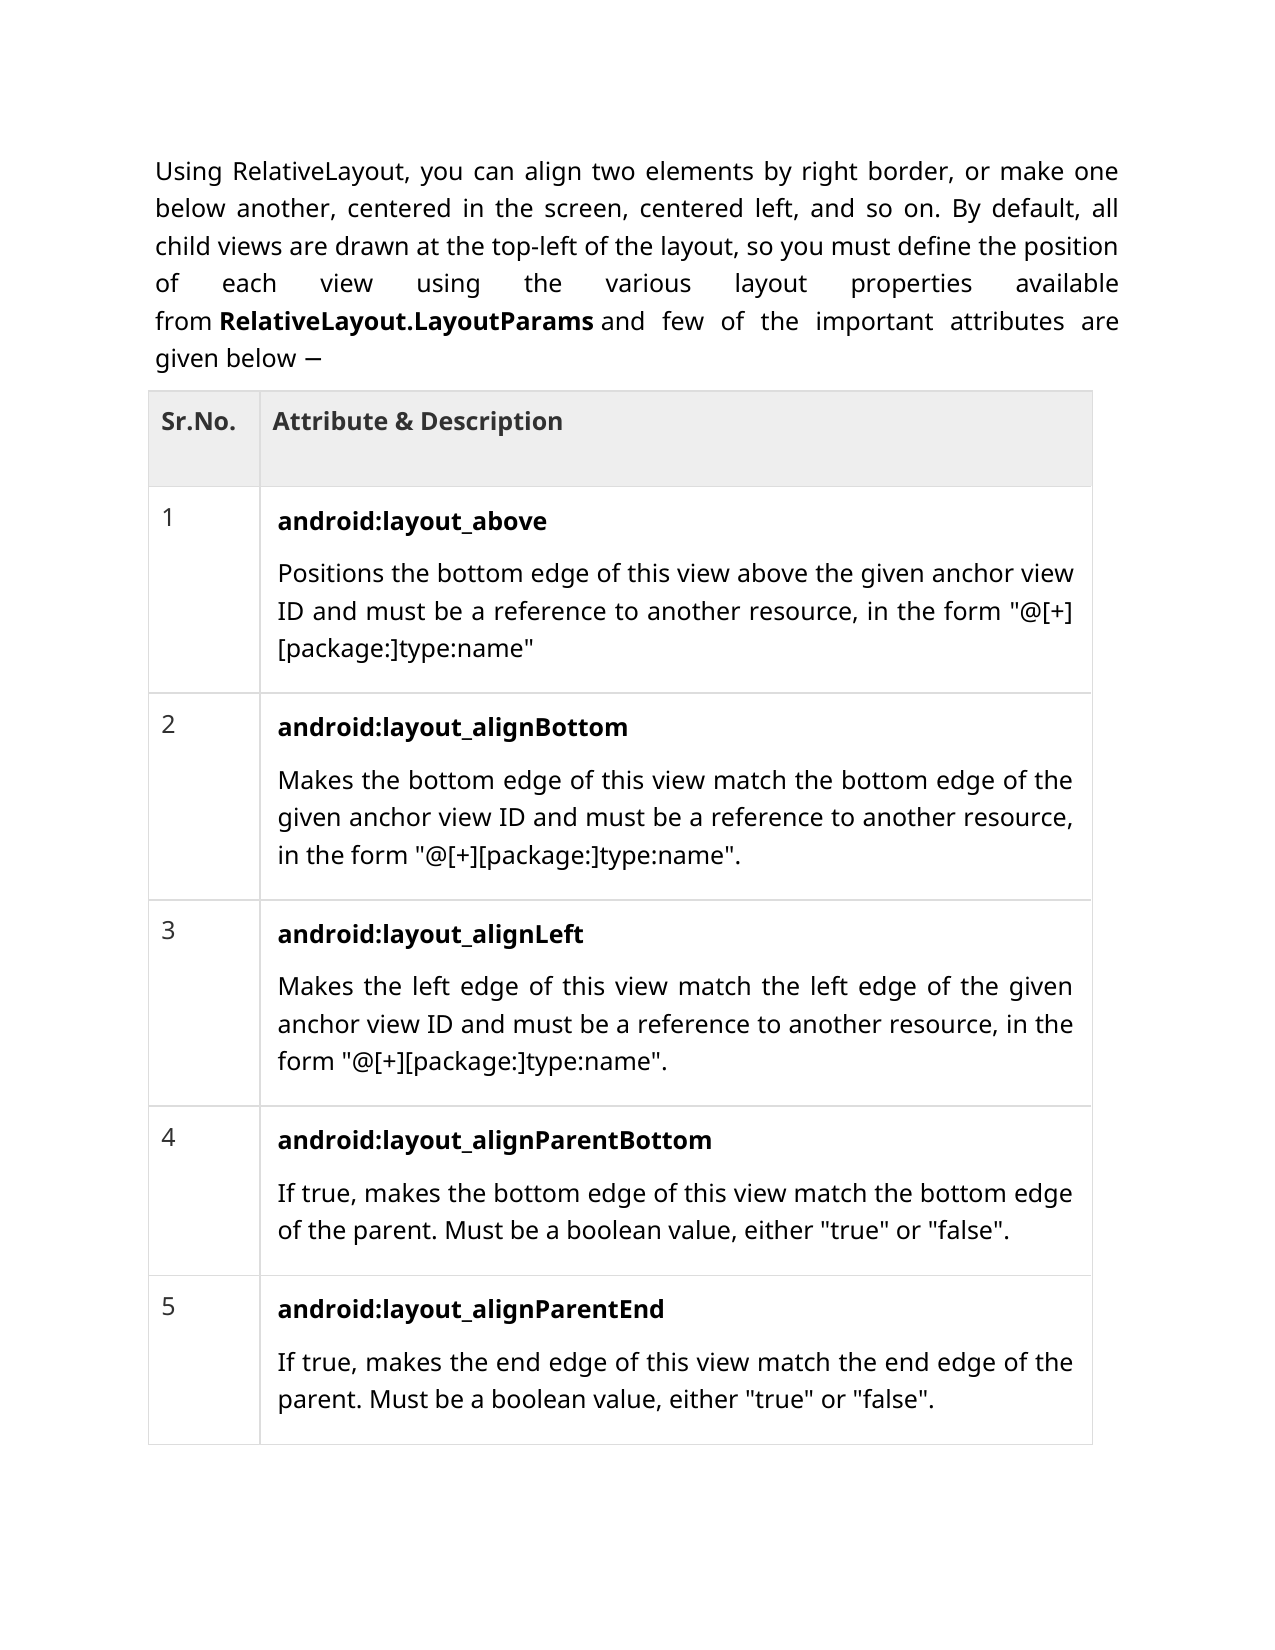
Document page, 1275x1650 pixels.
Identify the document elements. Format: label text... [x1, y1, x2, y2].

table_cell android:layout_alignParentBottom If true, makes the bottom edge of this view match the bottom edge of the parent. Must be a boolean value, either "true" or "false". [261, 1105, 1092, 1274]
table_cell android:layout_alignParentEnd If true, makes the end edge of this view match the end edge of the parent. Must be a boolean value, either "true" or "false". [261, 1275, 1092, 1443]
table_cell android:layout_above Positions the bottom edge of this view above the given anchor view ID and must be a reference to another resource, in the form "@[+][package:]type:name" [261, 486, 1092, 692]
table_cell 1 [149, 487, 259, 692]
table_cell 5 [149, 1276, 259, 1443]
table_header Attribute & Description [261, 392, 1092, 486]
table_cell android:layout_alignBottom Makes the bottom edge of this view match the bottom edge of the given anchor view ID and must be a reference to another resource, in the form "@[+][package:]type:name". [261, 692, 1092, 899]
table_cell android:layout_alignLeft Makes the left edge of this view match the left edge of the given anchor view ID and must be a reference to another resource, in the form "@[+][package:]type:name". [261, 899, 1092, 1105]
table_cell 4 [149, 1107, 259, 1274]
table_header Sr.No. [149, 392, 259, 486]
text Using RelativeLayout, you can align two elements by right border, or make one below another, centered in the screen, centered left, and so on. By default, all child views are drawn at the top-left of the layout, so you must define the position of each view using the various layout properties available from RelativeLayout.LayoutParams and few of the important attributes are given below − [155, 150, 1120, 375]
table_cell 2 [149, 694, 259, 899]
table_cell 3 [149, 901, 259, 1105]
